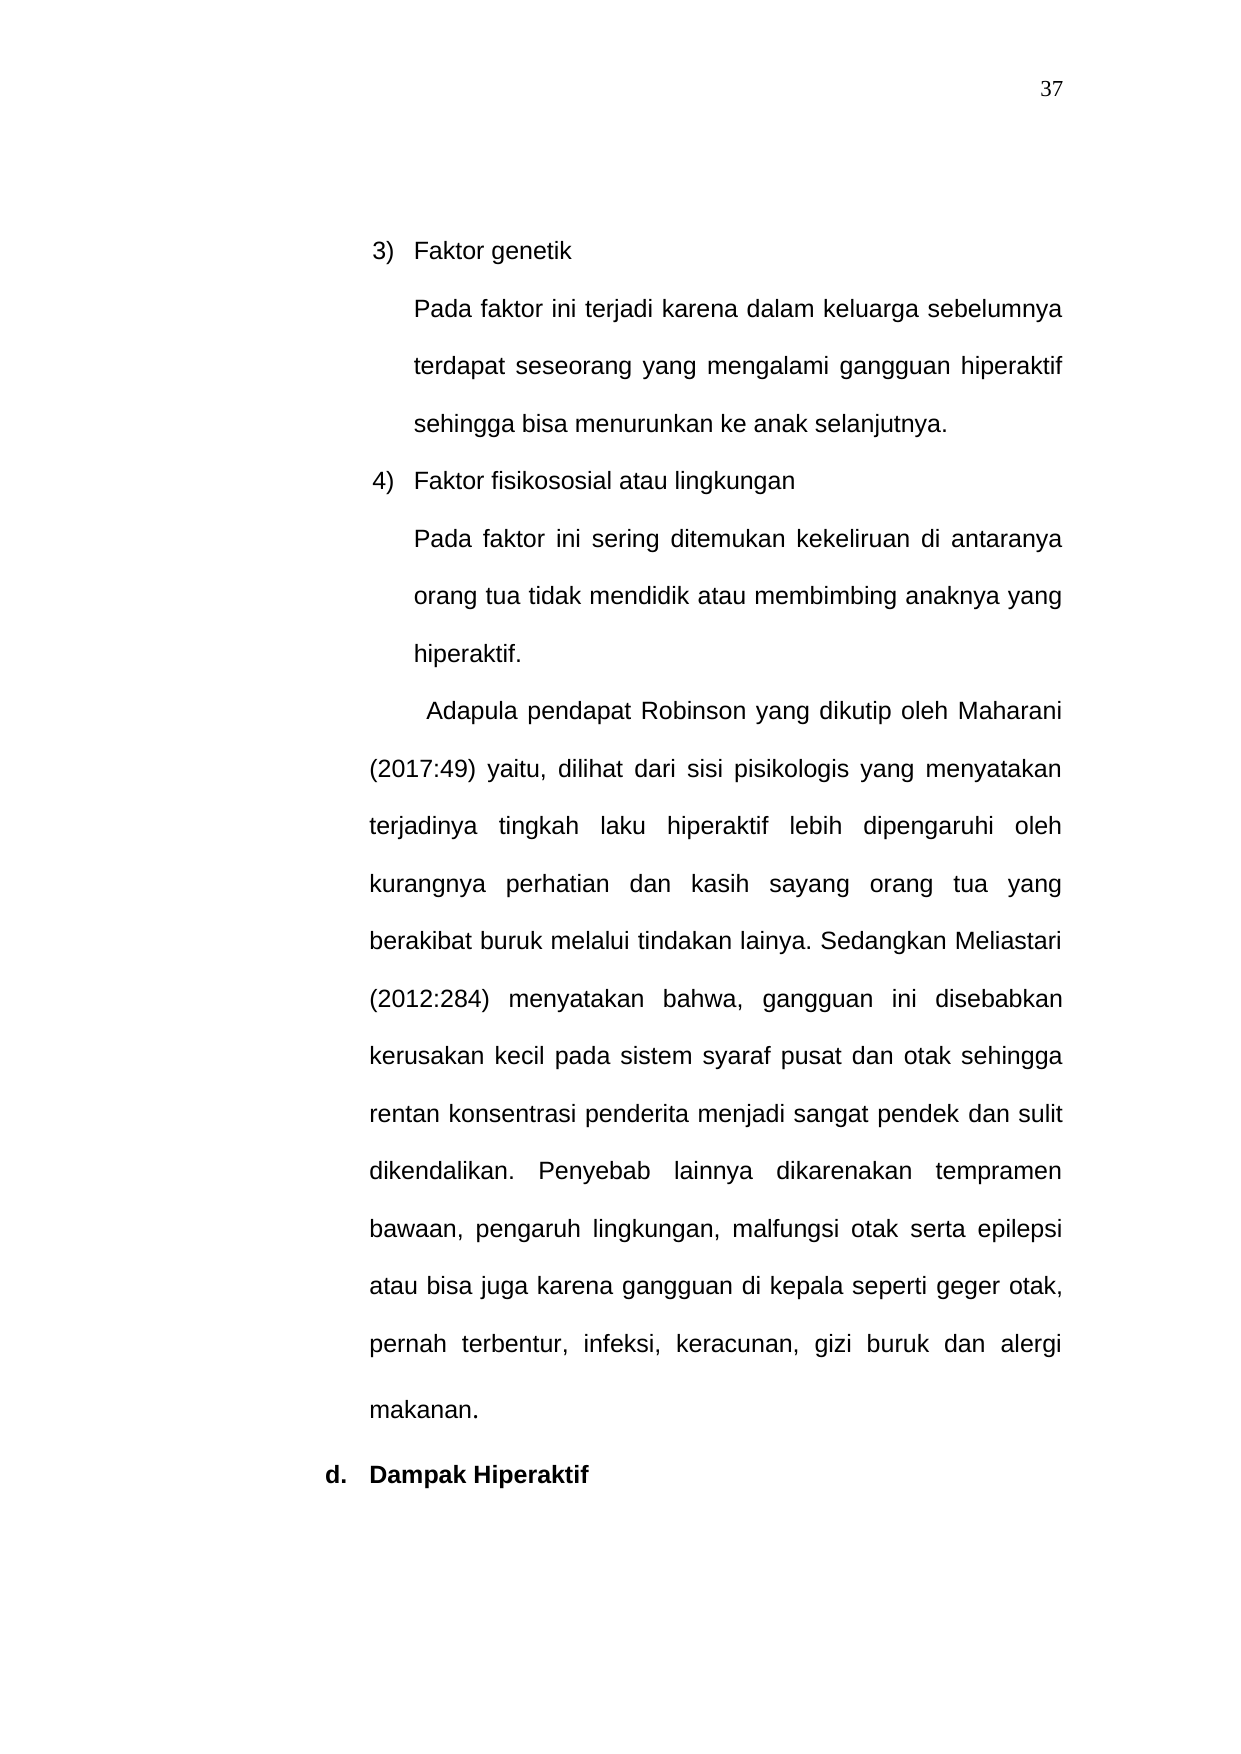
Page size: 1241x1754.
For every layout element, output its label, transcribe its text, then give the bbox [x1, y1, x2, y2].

list Dampak Hiperaktif [325, 1460, 1063, 1488]
list Adapula pendapat Robinson yang dikutip oleh Maharani (2017:49) yaitu, dilihat dari sisi pisikologis yang menyatakan terjadinya tingkah laku hiperaktif lebih dipengaruhi oleh kurangnya perhatian dan kasih sayang orang tua yang berakibat buruk melalui tindakan lainya. Sedangkan Meliastari (2012:284) menyatakan bahwa, gangguan ini disebabkan kerusakan kecil pada sistem syaraf pusat dan otak sehingga rentan konsentrasi penderita menjadi sangat pendek dan sulit dikendalikan. Penyebab lainnya dikarenakan tempramen bawaan, pengaruh lingkungan, malfungsi otak serta epilepsi atau bisa juga karena gangguan di kepala seperti geger otak, pernah terbentur, infeksi, keracunan, gizi buruk dan alergi makanan. [369, 696, 1063, 1426]
list Pada faktor ini terjadi karena dalam keluarga sebelumnya terdapat seseorang yang mengalami gangguan hiperaktif sehingga bisa menurunkan ke anak selanjutnya. [372, 294, 1063, 437]
list Faktor genetik [372, 236, 1063, 265]
list Pada faktor ini sering ditemukan kekeliruan di antaranya orang tua tidak mendidik atau membimbing anaknya yang hiperaktif. [372, 524, 1063, 667]
list Faktor fisikososial atau lingkungan [372, 466, 1063, 495]
